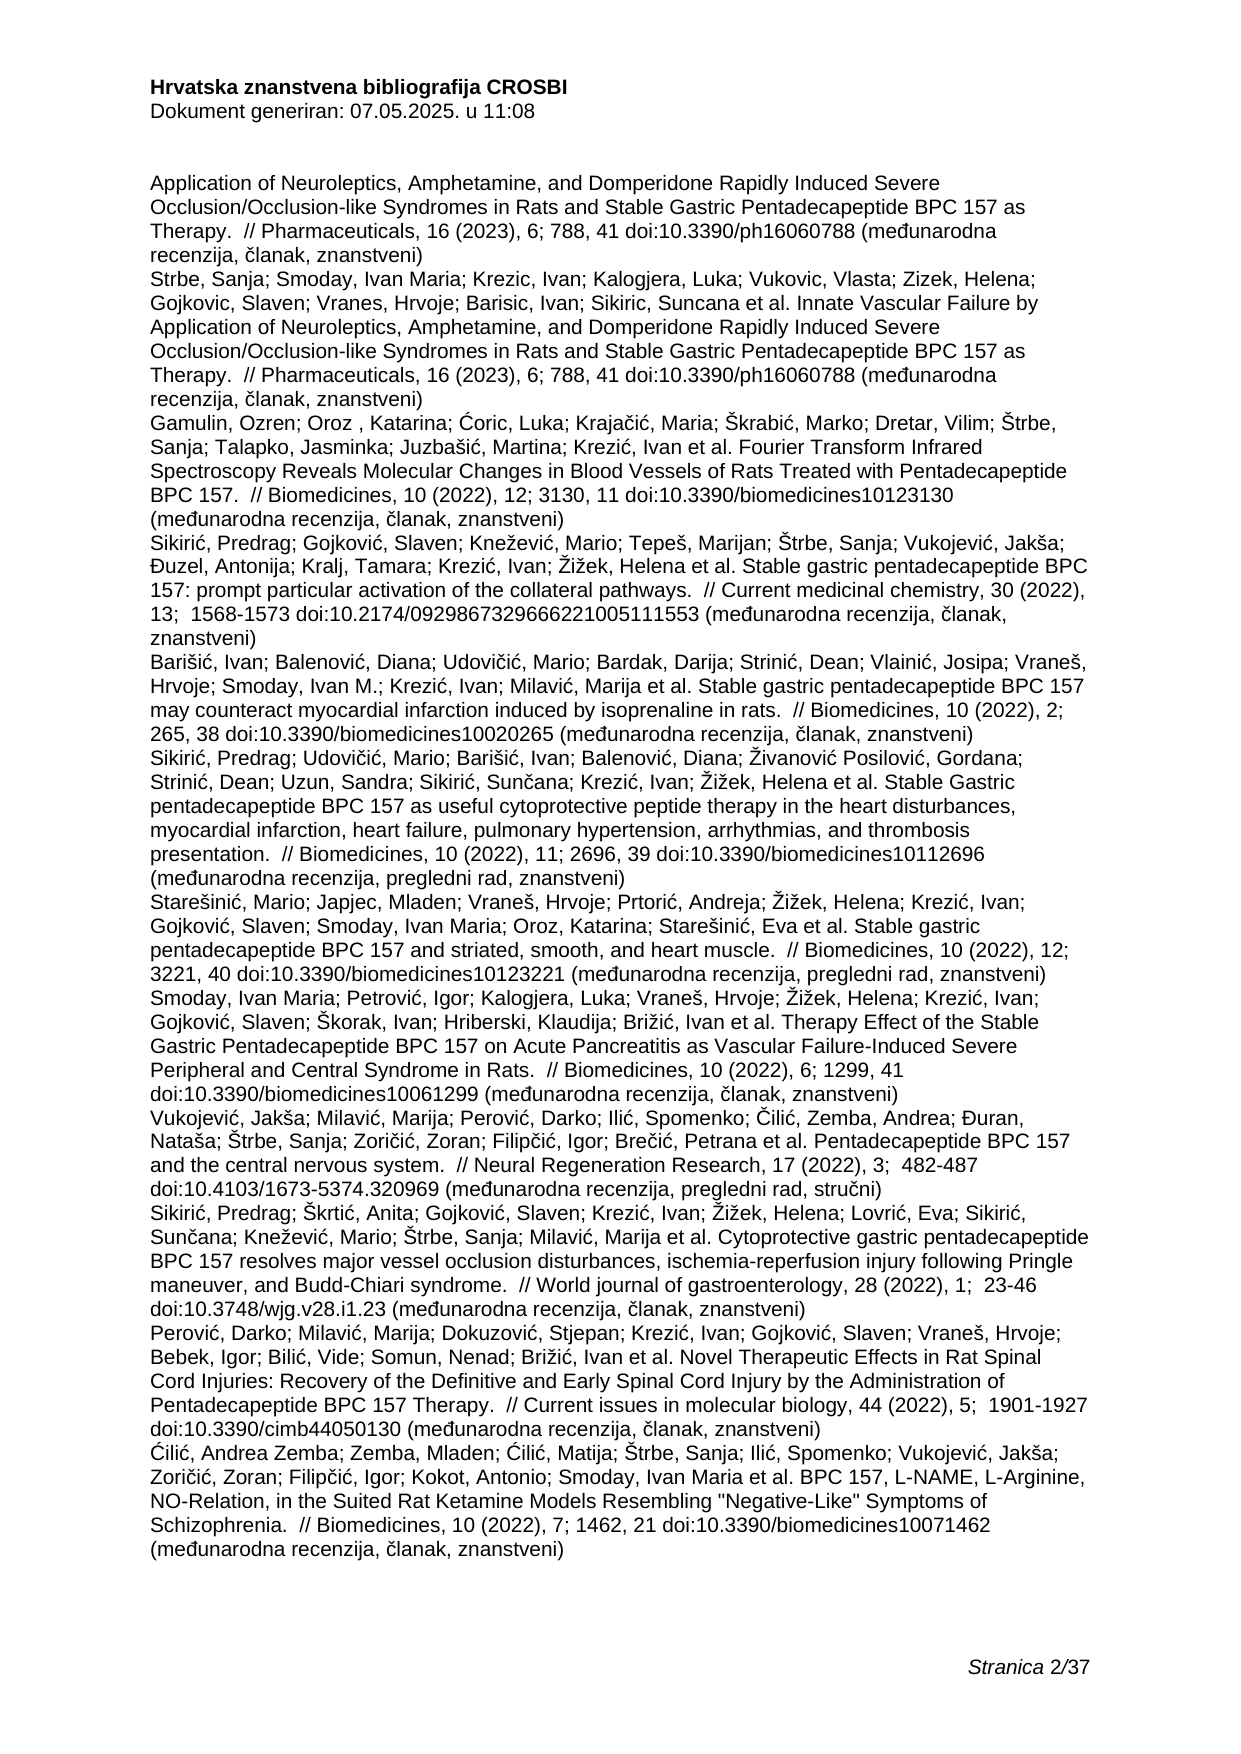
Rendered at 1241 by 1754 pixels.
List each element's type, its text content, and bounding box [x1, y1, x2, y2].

text Starešinić, Mario; Japjec, Mladen; Vraneš, Hrvoje; Prtorić, Andreja; Žižek, Helena; Krezić, Ivan; Gojković, Slaven; Smoday, Ivan Maria; Oroz, Katarina; Starešinić, Eva et al. [150, 890, 1090, 986]
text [150, 171, 1090, 267]
text Sikirić, Predrag; Udovičić, Mario; Barišić, Ivan; Balenović, Diana; Živanović Posilović, Gordana; Strinić, Dean; Uzun, Sandra; Sikirić, Sunčana; Krezić, Ivan; Žižek, Helena et al. [150, 746, 1090, 890]
text Sikirić, Predrag; Škrtić, Anita; Gojković, Slaven; Krezić, Ivan; Žižek, Helena; Lovrić, Eva; Sikirić, Sunčana; Knežević, Mario; Štrbe, Sanja; Milavić, Marija et al. [150, 1201, 1090, 1321]
text Smoday, Ivan Maria; Petrović, Igor; Kalogjera, Luka; Vraneš, Hrvoje; Žižek, Helena; Krezić, Ivan; Gojković, Slaven; Škorak, Ivan; Hriberski, Klaudija; Brižić, Ivan et al. [150, 986, 1090, 1105]
text Perović, Darko; Milavić, Marija; Dokuzović, Stjepan; Krezić, Ivan; Gojković, Slaven; Vraneš, Hrvoje; Bebek, Igor; Bilić, Vide; Somun, Nenad; Brižić, Ivan et al. [150, 1321, 1090, 1441]
text Barišić, Ivan; Balenović, Diana; Udovičić, Mario; Bardak, Darija; Strinić, Dean; Vlainić, Josipa; Vraneš, Hrvoje; Smoday, Ivan M.; Krezić, Ivan; Milavić, Marija et al. [150, 650, 1090, 746]
text Gamulin, Ozren; Oroz , Katarina; Ćoric, Luka; Krajačić, Maria; Škrabić, Marko; Dretar, Vilim; Štrbe, Sanja; Talapko, Jasminka; Juzbašić, Martina; Krezić, Ivan et al. [150, 411, 1090, 530]
text Sikirić, Predrag; Gojković, Slaven; Knežević, Mario; Tepeš, Marijan; Štrbe, Sanja; Vukojević, Jakša; Đuzel, Antonija; Kralj, Tamara; Krezić, Ivan; Žižek, Helena et al. [150, 530, 1090, 650]
text Ćilić, Andrea Zemba; Zemba, Mladen; Ćilić, Matija; Štrbe, Sanja; Ilić, Spomenko; Vukojević, Jakša; Zoričić, Zoran; Filipčić, Igor; Kokot, Antonio; Smoday, Ivan Maria et al. [150, 1441, 1090, 1561]
text Vukojević, Jakša; Milavić, Marija; Perović, Darko; Ilić, Spomenko; Čilić, Zemba, Andrea; Đuran, Nataša; Štrbe, Sanja; Zoričić, Zoran; Filipčić, Igor; Brečić, Petrana et al. [150, 1105, 1090, 1201]
